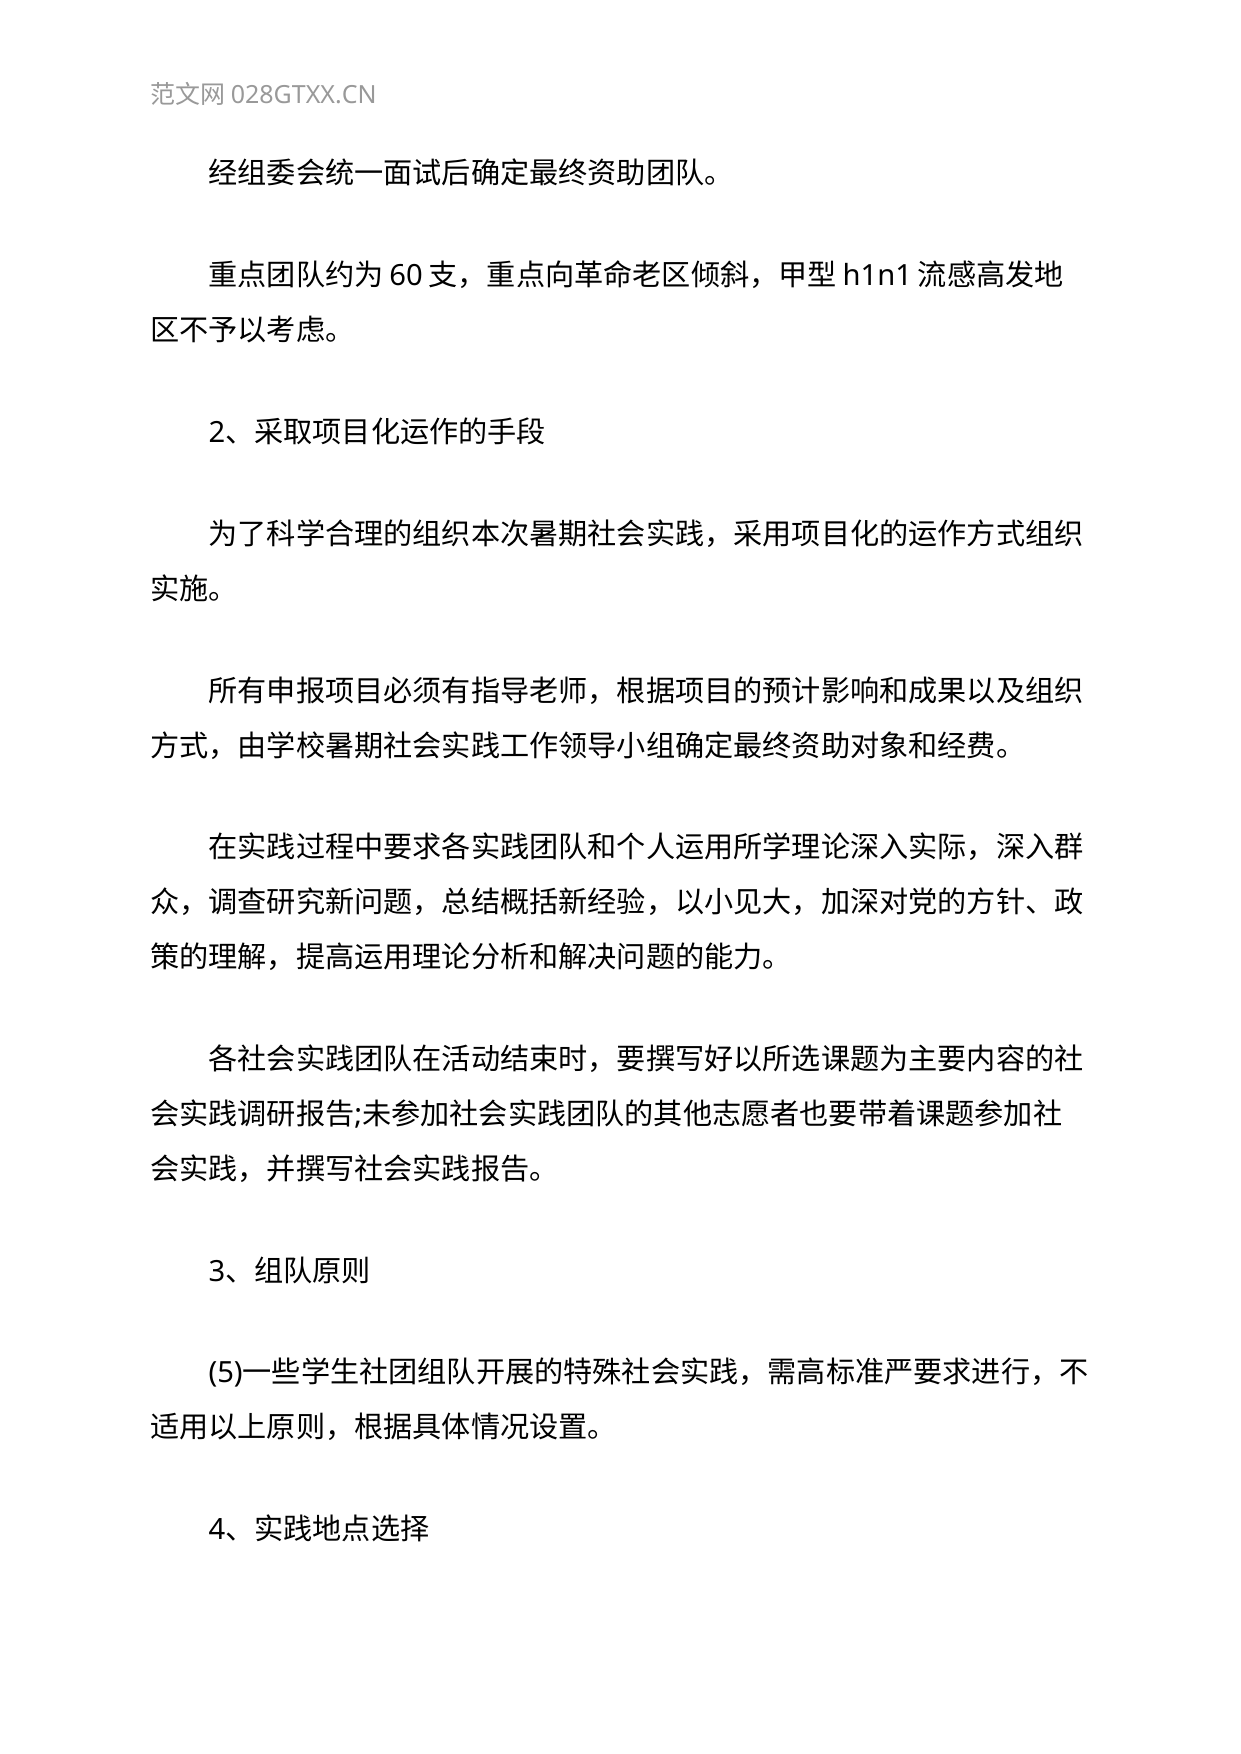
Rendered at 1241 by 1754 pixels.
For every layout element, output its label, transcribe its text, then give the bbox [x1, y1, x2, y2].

text 2、采取项目化运作的手段 [150, 408, 1090, 451]
text 为了科学合理的组织本次暑期社会实践，采用项目化的运作方式组织实施。 [150, 511, 1090, 608]
text 3、组队原则 [150, 1247, 1090, 1289]
text 各社会实践团队在活动结束时，要撰写好以所选课题为主要内容的社会实践调研报告;未参加社会实践团队的其他志愿者也要带着课题参加社会实践，并撰写社会实践报告。 [150, 1035, 1090, 1188]
text 4、实践地点选择 [150, 1506, 1090, 1548]
text 所有申报项目必须有指导老师，根据项目的预计影响和成果以及组织方式，由学校暑期社会实践工作领导小组确定最终资助对象和经费。 [150, 667, 1090, 764]
text 在实践过程中要求各实践团队和个人运用所学理论深入实际，深入群众，调查研究新问题，总结概括新经验，以小见大，加深对党的方针、政策的理解，提高运用理论分析和解决问题的能力。 [150, 824, 1090, 976]
text 重点团队约为60支，重点向革命老区倾斜，甲型h1n1流感高发地区不予以考虑。 [150, 252, 1090, 349]
text 经组委会统一面试后确定最终资助团队。 [150, 150, 1090, 192]
text (5)一些学生社团组队开展的特殊社会实践，需高标准严要求进行，不适用以上原则，根据具体情况设置。 [150, 1349, 1090, 1446]
